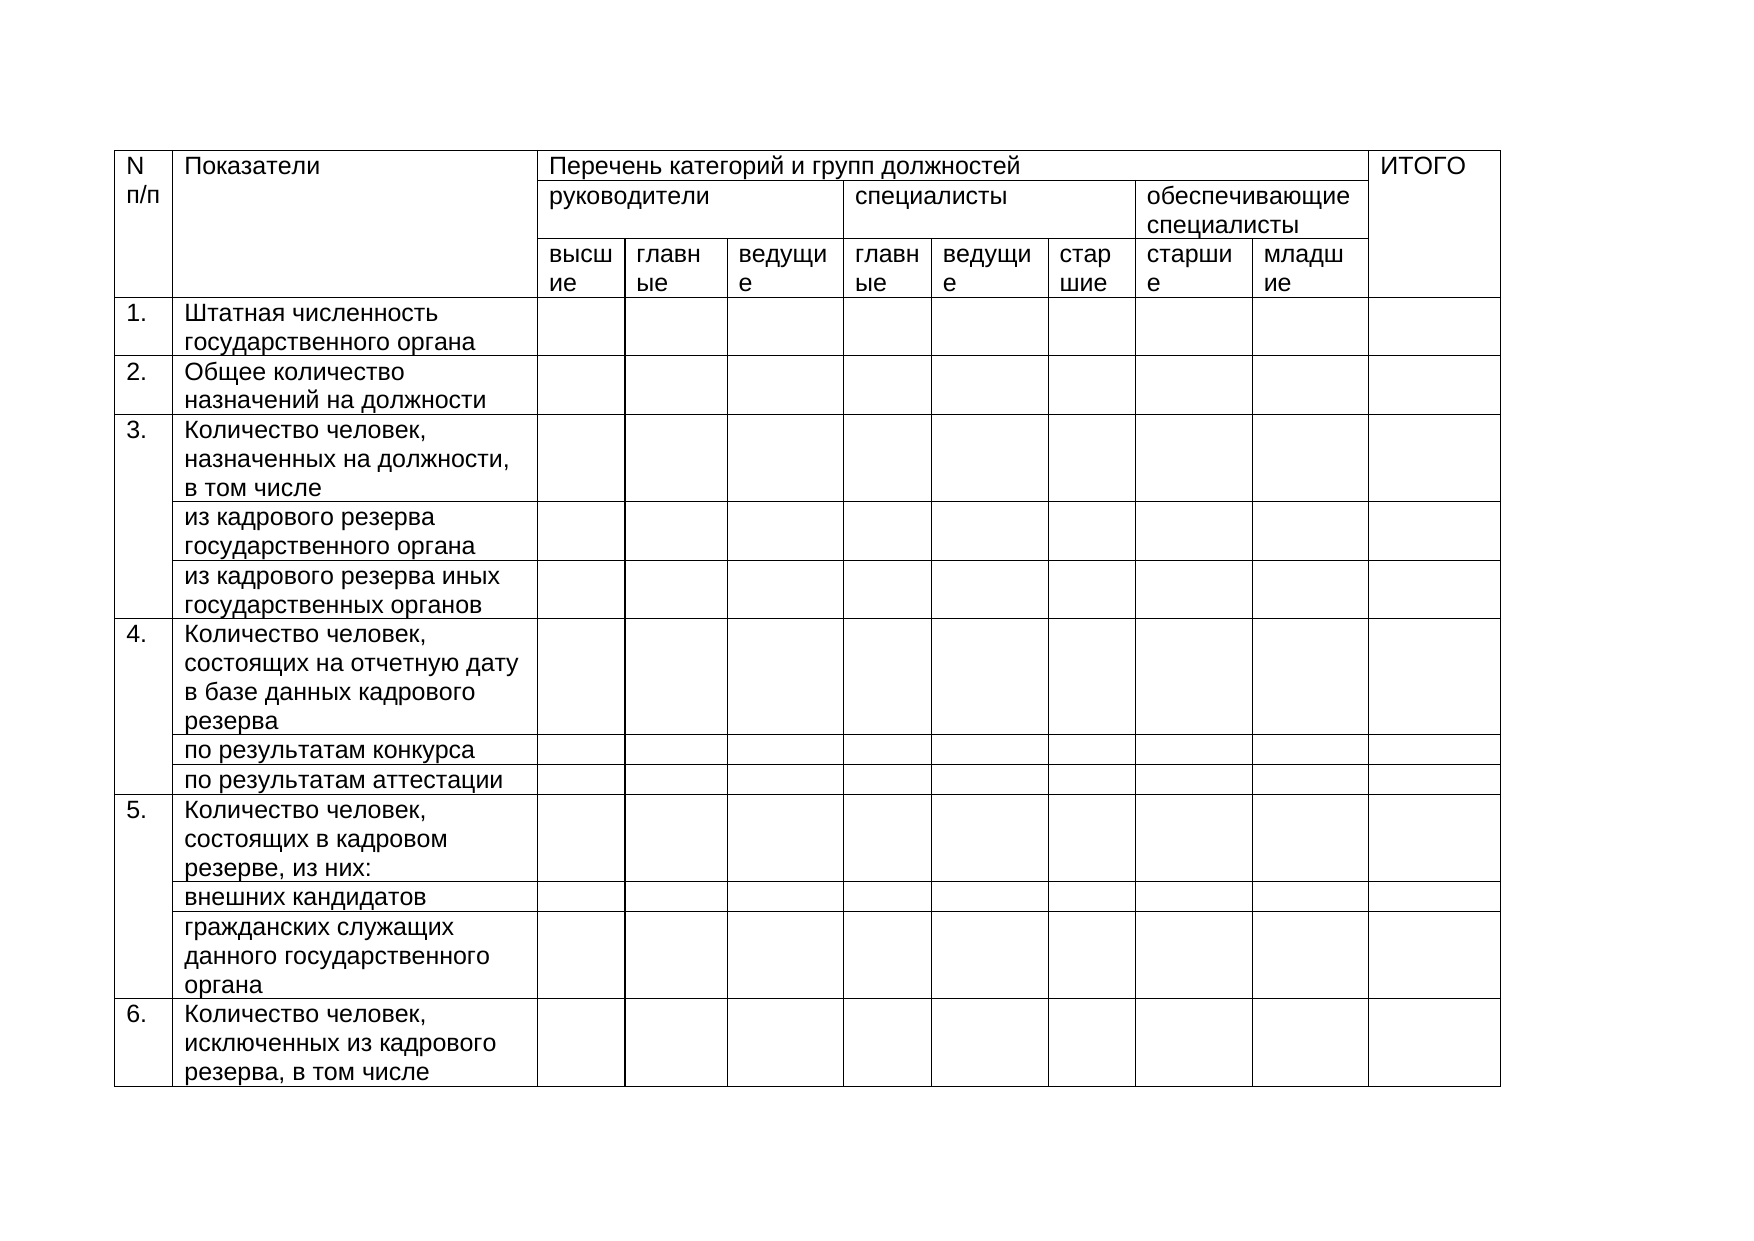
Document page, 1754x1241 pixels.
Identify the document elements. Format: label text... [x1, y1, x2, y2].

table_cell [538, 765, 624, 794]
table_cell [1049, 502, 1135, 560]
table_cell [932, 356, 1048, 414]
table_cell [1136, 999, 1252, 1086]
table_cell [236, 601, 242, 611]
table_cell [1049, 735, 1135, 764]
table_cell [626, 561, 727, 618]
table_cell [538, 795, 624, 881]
table_cell руководители [538, 181, 843, 238]
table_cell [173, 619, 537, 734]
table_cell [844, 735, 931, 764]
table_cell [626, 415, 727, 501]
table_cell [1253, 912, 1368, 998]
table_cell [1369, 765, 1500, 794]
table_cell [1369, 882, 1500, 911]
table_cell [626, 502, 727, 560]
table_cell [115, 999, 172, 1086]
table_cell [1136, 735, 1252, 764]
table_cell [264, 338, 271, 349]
table_header Перечень категорий и групп должностей [538, 151, 1368, 180]
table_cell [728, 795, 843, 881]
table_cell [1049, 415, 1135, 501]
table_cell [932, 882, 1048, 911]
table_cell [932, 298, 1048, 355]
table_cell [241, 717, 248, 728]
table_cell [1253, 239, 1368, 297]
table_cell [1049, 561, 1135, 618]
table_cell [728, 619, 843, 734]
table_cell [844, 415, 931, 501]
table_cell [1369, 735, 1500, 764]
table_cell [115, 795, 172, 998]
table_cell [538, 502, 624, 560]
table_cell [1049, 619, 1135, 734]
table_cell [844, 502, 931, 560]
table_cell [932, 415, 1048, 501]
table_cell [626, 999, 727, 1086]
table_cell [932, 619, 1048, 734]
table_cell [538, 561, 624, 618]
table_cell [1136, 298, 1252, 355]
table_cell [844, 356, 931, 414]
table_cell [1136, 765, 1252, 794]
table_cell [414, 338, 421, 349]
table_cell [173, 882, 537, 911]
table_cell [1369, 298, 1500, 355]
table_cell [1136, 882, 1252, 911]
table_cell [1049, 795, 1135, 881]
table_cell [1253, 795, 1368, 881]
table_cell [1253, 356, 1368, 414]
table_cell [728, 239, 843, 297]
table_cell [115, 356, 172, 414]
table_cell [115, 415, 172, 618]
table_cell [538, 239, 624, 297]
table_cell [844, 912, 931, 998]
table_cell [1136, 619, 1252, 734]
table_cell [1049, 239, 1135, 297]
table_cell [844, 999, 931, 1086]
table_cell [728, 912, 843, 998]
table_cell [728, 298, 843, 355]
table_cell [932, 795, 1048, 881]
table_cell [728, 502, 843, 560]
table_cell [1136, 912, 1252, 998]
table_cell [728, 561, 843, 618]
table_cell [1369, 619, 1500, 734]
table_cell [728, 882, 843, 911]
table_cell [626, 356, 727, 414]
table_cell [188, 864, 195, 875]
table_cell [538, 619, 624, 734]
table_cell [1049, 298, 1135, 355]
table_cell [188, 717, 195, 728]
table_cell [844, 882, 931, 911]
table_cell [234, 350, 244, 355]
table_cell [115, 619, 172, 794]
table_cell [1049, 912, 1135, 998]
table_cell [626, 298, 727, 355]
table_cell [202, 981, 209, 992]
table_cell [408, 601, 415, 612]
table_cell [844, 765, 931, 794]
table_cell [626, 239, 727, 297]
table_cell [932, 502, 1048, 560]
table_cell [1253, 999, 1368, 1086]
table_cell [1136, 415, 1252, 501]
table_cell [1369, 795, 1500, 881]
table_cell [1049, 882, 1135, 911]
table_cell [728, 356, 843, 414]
table_cell обеспечивающие специалисты [1136, 181, 1368, 238]
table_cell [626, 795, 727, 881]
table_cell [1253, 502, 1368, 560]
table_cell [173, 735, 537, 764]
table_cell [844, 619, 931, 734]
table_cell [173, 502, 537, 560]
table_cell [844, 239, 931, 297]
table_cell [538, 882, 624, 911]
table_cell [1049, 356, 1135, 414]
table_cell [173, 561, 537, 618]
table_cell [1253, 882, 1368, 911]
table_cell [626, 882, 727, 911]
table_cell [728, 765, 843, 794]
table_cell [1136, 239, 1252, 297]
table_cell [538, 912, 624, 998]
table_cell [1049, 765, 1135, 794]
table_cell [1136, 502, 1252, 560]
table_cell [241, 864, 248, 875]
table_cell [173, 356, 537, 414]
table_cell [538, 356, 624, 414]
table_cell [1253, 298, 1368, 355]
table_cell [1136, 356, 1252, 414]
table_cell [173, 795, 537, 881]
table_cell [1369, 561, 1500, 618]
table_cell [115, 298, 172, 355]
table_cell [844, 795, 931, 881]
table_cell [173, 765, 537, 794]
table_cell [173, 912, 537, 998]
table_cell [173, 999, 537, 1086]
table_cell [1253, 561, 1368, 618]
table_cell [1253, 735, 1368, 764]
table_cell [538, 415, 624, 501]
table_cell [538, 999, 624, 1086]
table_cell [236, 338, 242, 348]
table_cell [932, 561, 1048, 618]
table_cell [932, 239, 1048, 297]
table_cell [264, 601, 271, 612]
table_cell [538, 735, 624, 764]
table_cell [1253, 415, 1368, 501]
table_header Показатели [173, 151, 537, 297]
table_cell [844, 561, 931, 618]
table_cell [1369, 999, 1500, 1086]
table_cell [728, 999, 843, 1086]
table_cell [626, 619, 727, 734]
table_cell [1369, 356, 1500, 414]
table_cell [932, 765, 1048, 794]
table_header N п/п [115, 151, 172, 297]
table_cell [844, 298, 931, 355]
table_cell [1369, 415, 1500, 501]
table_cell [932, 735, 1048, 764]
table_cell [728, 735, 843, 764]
table_header ИТОГО [1369, 151, 1500, 297]
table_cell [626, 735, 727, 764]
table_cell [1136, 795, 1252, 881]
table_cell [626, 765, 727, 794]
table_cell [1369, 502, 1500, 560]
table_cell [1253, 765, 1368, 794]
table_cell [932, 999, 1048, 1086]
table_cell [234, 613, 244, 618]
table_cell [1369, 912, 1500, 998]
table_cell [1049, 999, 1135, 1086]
table_cell специалисты [844, 181, 1135, 238]
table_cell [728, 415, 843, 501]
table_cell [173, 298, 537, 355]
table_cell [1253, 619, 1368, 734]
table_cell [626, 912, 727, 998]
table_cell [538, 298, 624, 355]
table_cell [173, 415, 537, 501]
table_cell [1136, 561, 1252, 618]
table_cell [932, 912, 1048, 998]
